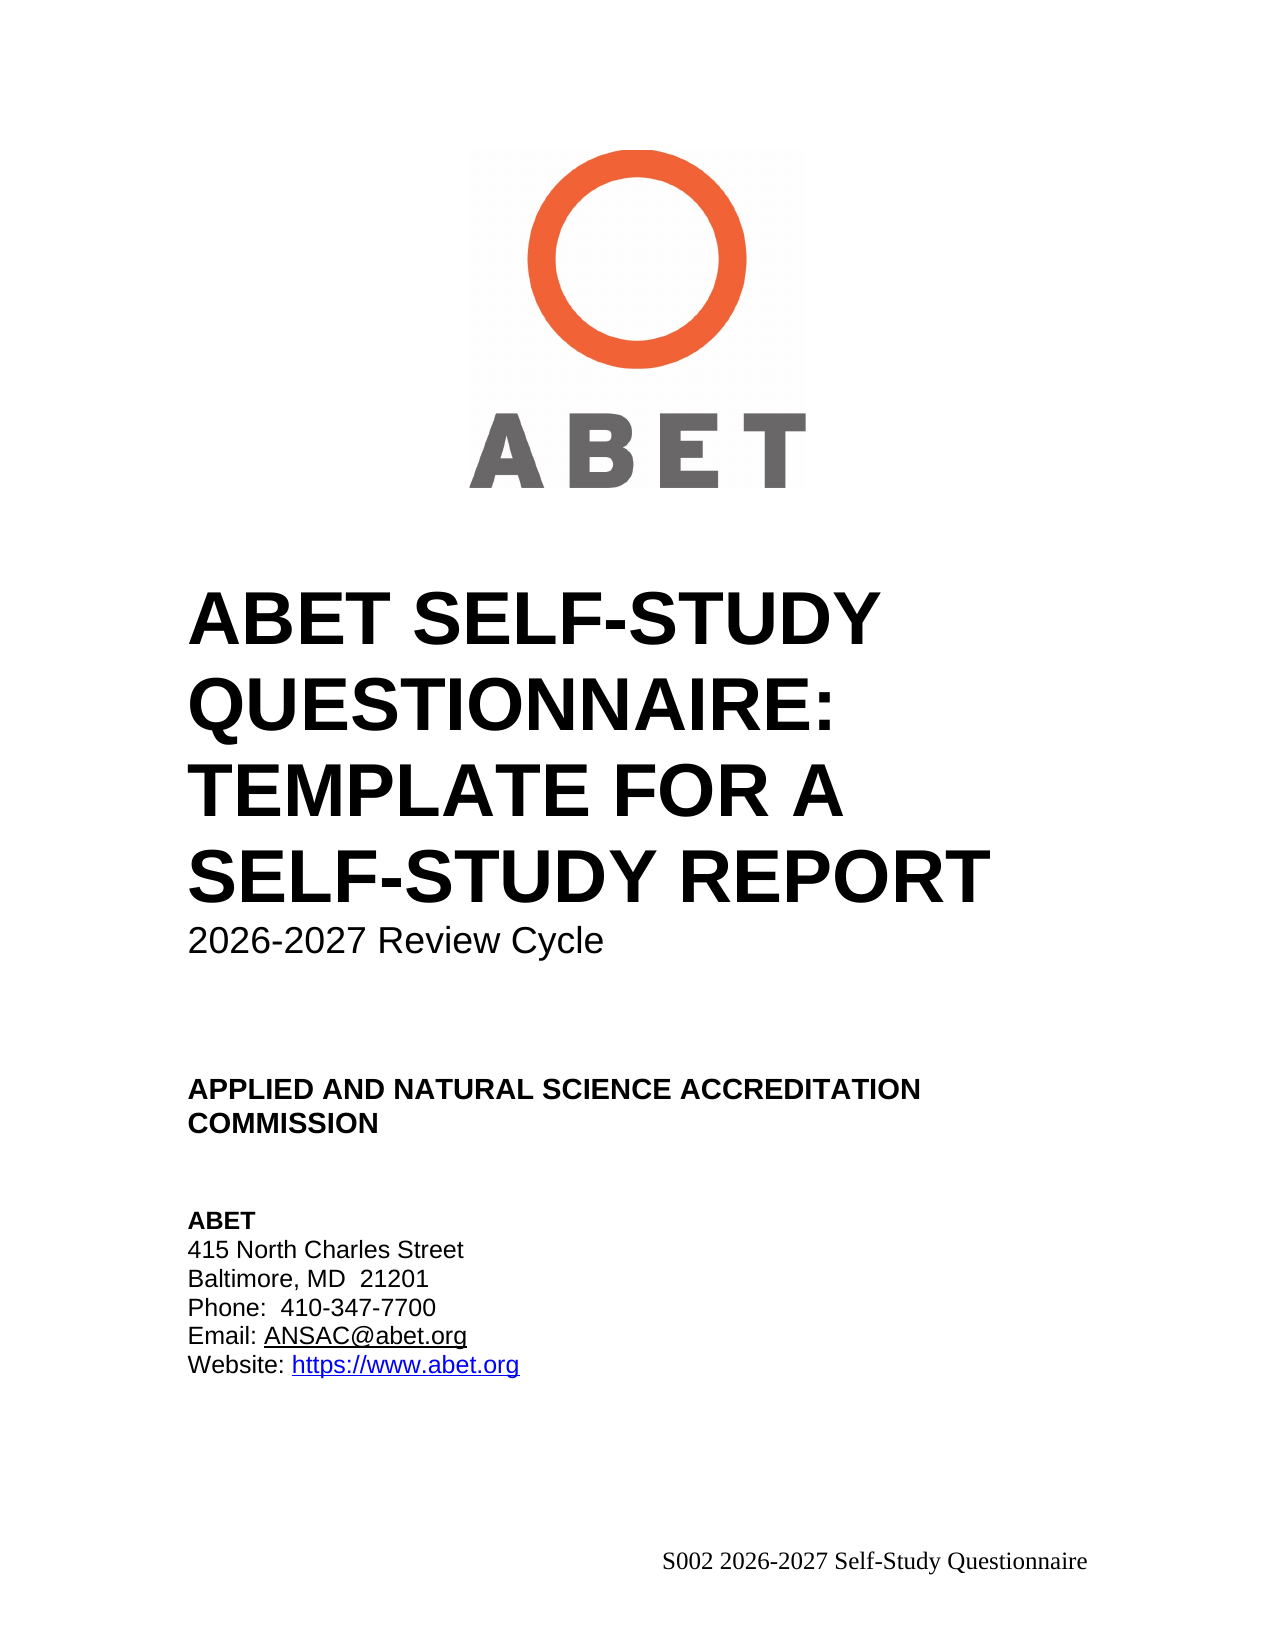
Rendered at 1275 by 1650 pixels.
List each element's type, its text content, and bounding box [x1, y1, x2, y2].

text Website: https://www.abet.org [187, 1350, 1087, 1379]
picture [469, 150, 806, 488]
text Baltimore, MD 21201 [187, 1264, 1087, 1292]
text QUESTIONNAIRE: [187, 660, 1087, 746]
text 415 North Charles Street [187, 1235, 1087, 1264]
text ABET [187, 1206, 1087, 1235]
text Email: ANSAC@abet.org [187, 1321, 1087, 1350]
text TEMPLATE FOR A SELF-STUDY REPORT [187, 746, 1087, 919]
text 2026-2027 Review Cycle [187, 919, 1087, 962]
text ABET SELF-STUDY [187, 574, 1087, 660]
text APPLIED AND NATURAL SCIENCE ACCREDITATION COMMISSION [187, 1072, 1087, 1139]
text Phone: 410-347-7700 [187, 1292, 1087, 1321]
